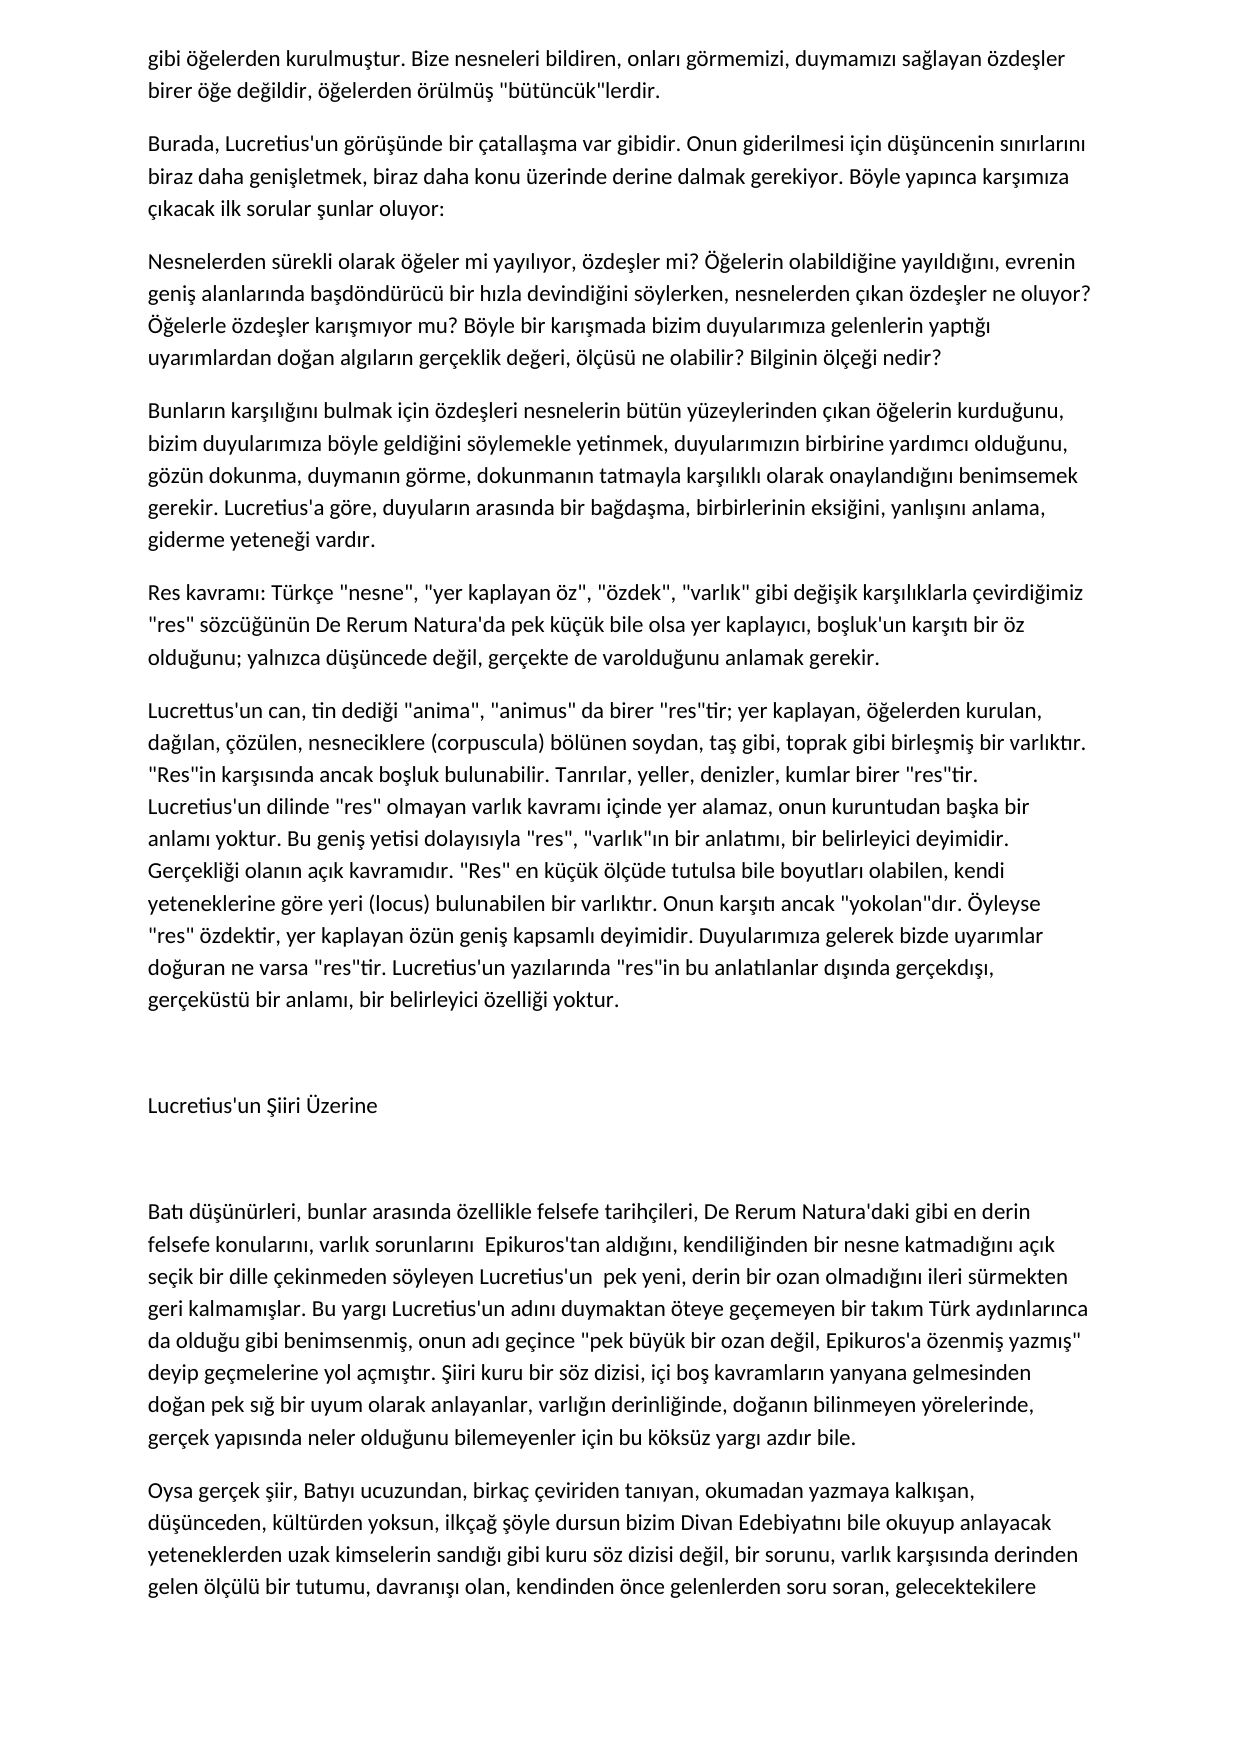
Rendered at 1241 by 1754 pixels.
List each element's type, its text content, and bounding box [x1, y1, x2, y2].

text Lucrettus'un can, tin dediği "anima", "animus" da birer "res"tir; yer kaplayan, öğelerden kurulan, dağılan, çözülen, nesneciklere (corpuscula) bölünen soydan, taş gibi, toprak gibi birleşmiş bir varlıktır. "Res"in karşısında ancak boşluk bulunabilir. Tanrılar, yeller, denizler, kumlar birer "res"tir. Lucretius'un dilinde "res" olmayan varlık kavramı içinde yer alamaz, onun kuruntudan başka bir anlamı yoktur. Bu geniş yetisi dolayısıyla "res", "varlık"ın bir anlatımı, bir belirleyici deyimidir. Gerçekliği olanın açık kavramıdır. "Res" en küçük ölçüde tutulsa bile boyutları olabilen, kendi yeteneklerine göre yeri (locus) bulunabilen bir varlıktır. Onun karşıtı ancak "yokolan"dır. Öyleyse "res" özdektir, yer kaplayan özün geniş kapsamlı deyimidir. Duyularımıza gelerek bizde uyarımlar doğuran ne varsa "res"tir. Lucretius'un yazılarında "res"in bu anlatılanlar dışında gerçekdışı, gerçeküstü bir anlamı, bir belirleyici özelliği yoktur. [148, 696, 1093, 1013]
text Batı düşünürleri, bunlar arasında özellikle felsefe tarihçileri, De Rerum Natura'daki gibi en derin felsefe konularını, varlık sorunlarını Epikuros'tan aldığını, kendiliğinden bir nesne katmadığını açık seçik bir dille çekinmeden söyleyen Lucretius'un pek yeni, derin bir ozan olmadığını ileri sürmekten geri kalmamışlar. Bu yargı Lucretius'un adını duymaktan öteye geçemeyen bir takım Türk aydınlarınca da olduğu gibi benimsenmiş, onun adı geçince "pek büyük bir ozan değil, Epikuros'a özenmiş yazmış" deyip geçmelerine yol açmıştır. Şiiri kuru bir söz dizisi, içi boş kavramların yanyana gelmesinden doğan pek sığ bir uyum olarak anlayanlar, varlığın derinliğinde, doğanın bilinmeyen yörelerinde, gerçek yapısında neler olduğunu bilemeyenler için bu köksüz yargı azdır bile. [148, 1197, 1093, 1451]
text Lucretius'un Şiiri Üzerine [148, 1091, 1093, 1119]
text Bunların karşılığını bulmak için özdeşleri nesnelerin bütün yüzeylerinden çıkan öğelerin kurduğunu, bizim duyularımıza böyle geldiğini söylemekle yetinmek, duyularımızın birbirine yardımcı olduğunu, gözün dokunma, duymanın görme, dokunmanın tatmayla karşılıklı olarak onaylandığını benimsemek gerekir. Lucretius'a göre, duyuların arasında bir bağdaşma, birbirlerinin eksiğini, yanlışını anlama, giderme yeteneği vardır. [148, 397, 1093, 553]
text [148, 1476, 1093, 1600]
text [148, 44, 1093, 104]
text Burada, Lucretius'un görüşünde bir çatallaşma var gibidir. Onun giderilmesi için düşüncenin sınırlarını biraz daha genişletmek, biraz daha konu üzerinde derine dalmak gerekiyor. Böyle yapınca karşımıza çıkacak ilk sorular şunlar oluyor: [148, 129, 1093, 222]
text Res kavramı: Türkçe "nesne", "yer kaplayan öz", "özdek", "varlık" gibi değişik karşılıklarla çevirdiğimiz "res" sözcüğünün De Rerum Natura'da pek küçük bile olsa yer kaplayıcı, boşluk'un karşıtı bir öz olduğunu; yalnızca düşüncede değil, gerçekte de varolduğunu anlamak gerekir. [148, 578, 1093, 671]
text Nesnelerden sürekli olarak öğeler mi yayılıyor, özdeşler mi? Öğelerin olabildiğine yayıldığını, evrenin geniş alanlarında başdöndürücü bir hızla devindiğini söylerken, nesnelerden çıkan özdeşler ne oluyor? Öğelerle özdeşler karışmıyor mu? Böyle bir karışmada bizim duyularımıza gelenlerin yaptığı uyarımlardan doğan algıların gerçeklik değeri, ölçüsü ne olabilir? Bilginin ölçeği nedir? [148, 247, 1093, 372]
